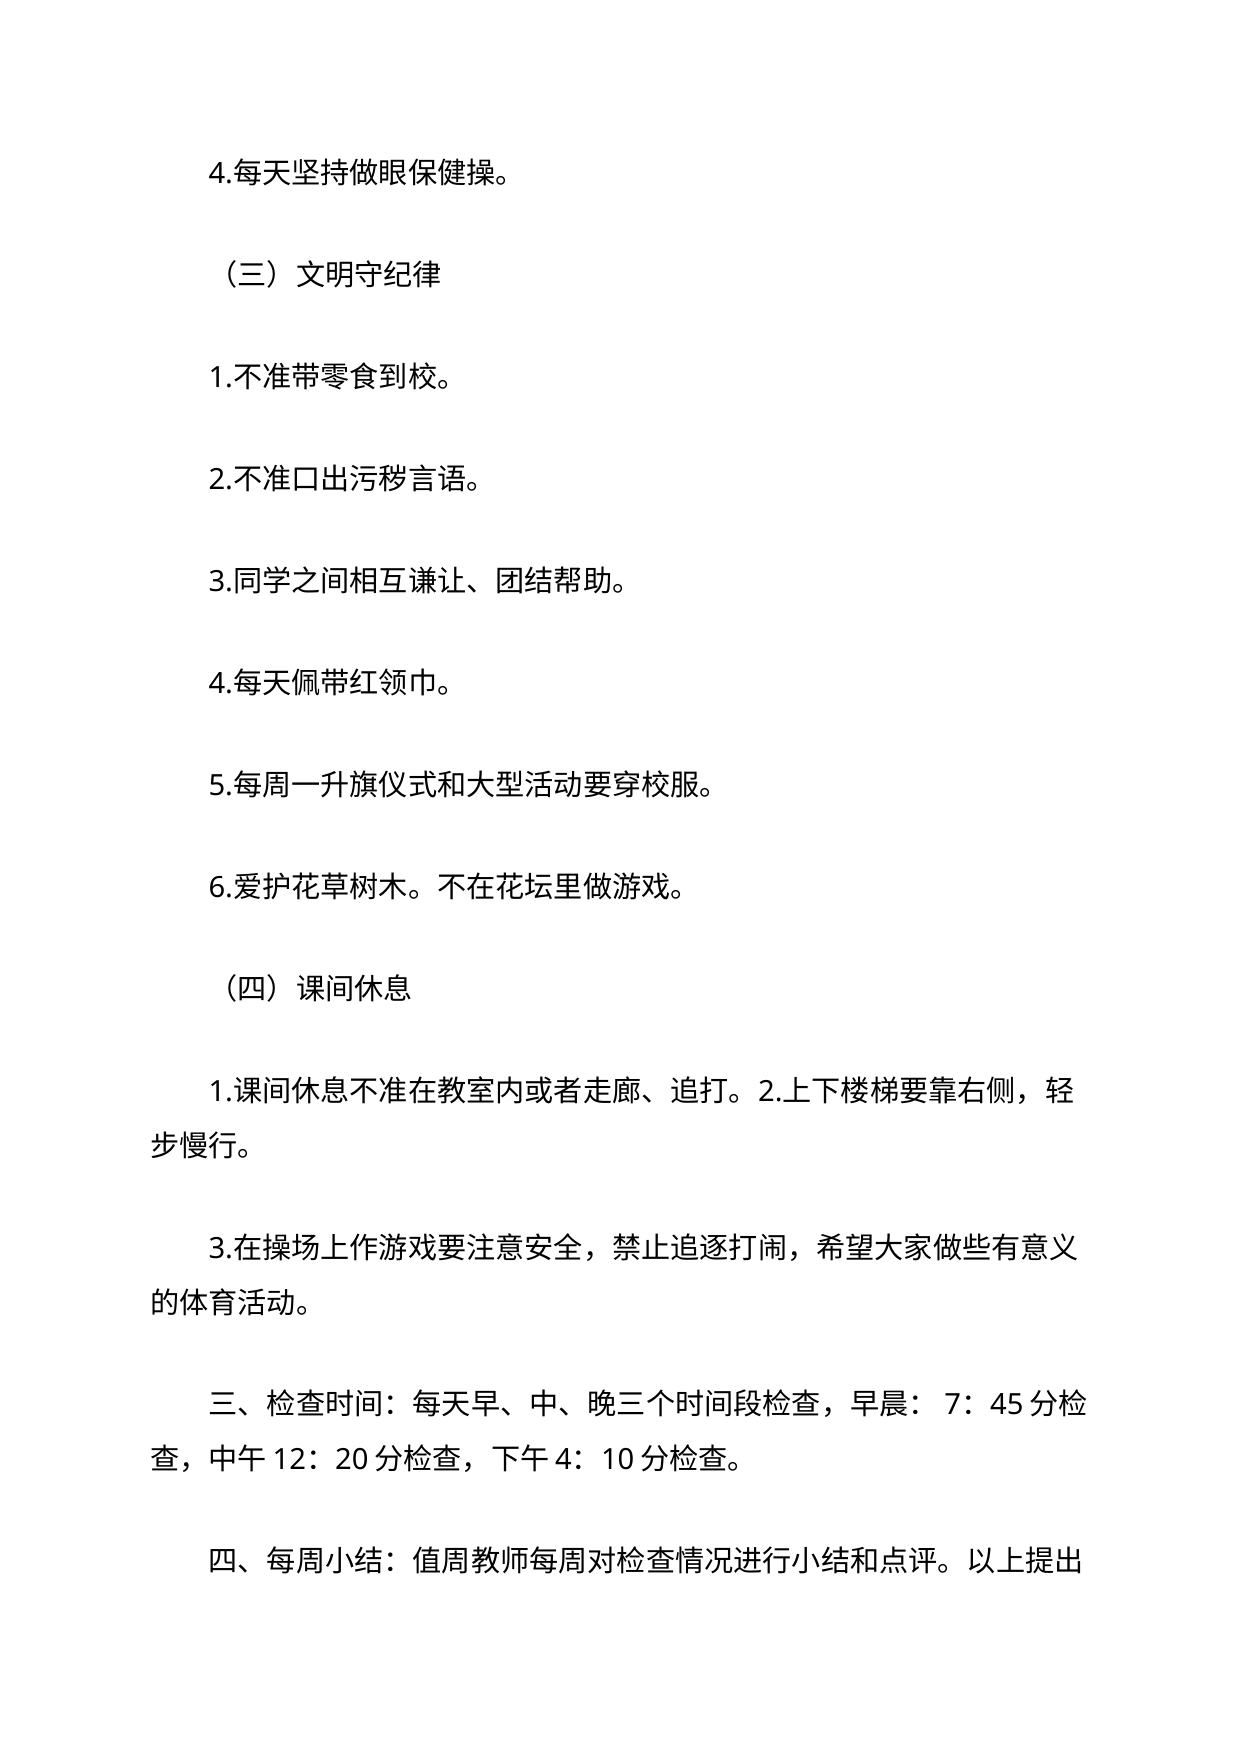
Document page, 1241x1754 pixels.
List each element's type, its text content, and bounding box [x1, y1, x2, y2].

text 4.每天坚持做眼保健操。 [150, 150, 1090, 192]
text 4.每天佩带红领巾。 [150, 660, 1090, 702]
text 1.课间休息不准在教室内或者走廊、追打。2.上下楼梯要靠右侧，轻步慢行。 [150, 1067, 1090, 1165]
text 6.爱护花草树木。不在花坛里做游戏。 [150, 864, 1090, 906]
text （三）文明守纪律 [150, 252, 1090, 294]
text （四）课间休息 [150, 966, 1090, 1008]
text 1.不准带零食到校。 [150, 354, 1090, 396]
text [150, 1538, 1090, 1580]
text 3.同学之间相互谦让、团结帮助。 [150, 558, 1090, 600]
text 5.每周一升旗仪式和大型活动要穿校服。 [150, 762, 1090, 804]
text 2.不准口出污秽言语。 [150, 456, 1090, 498]
text 三、检查时间：每天早、中、晚三个时间段检查，早晨： 7：45分检查，中午12：20分检查，下午4：10分检查。 [150, 1381, 1090, 1478]
text 3.在操场上作游戏要注意安全，禁止追逐打闹，希望大家做些有意义的体育活动。 [150, 1224, 1090, 1321]
